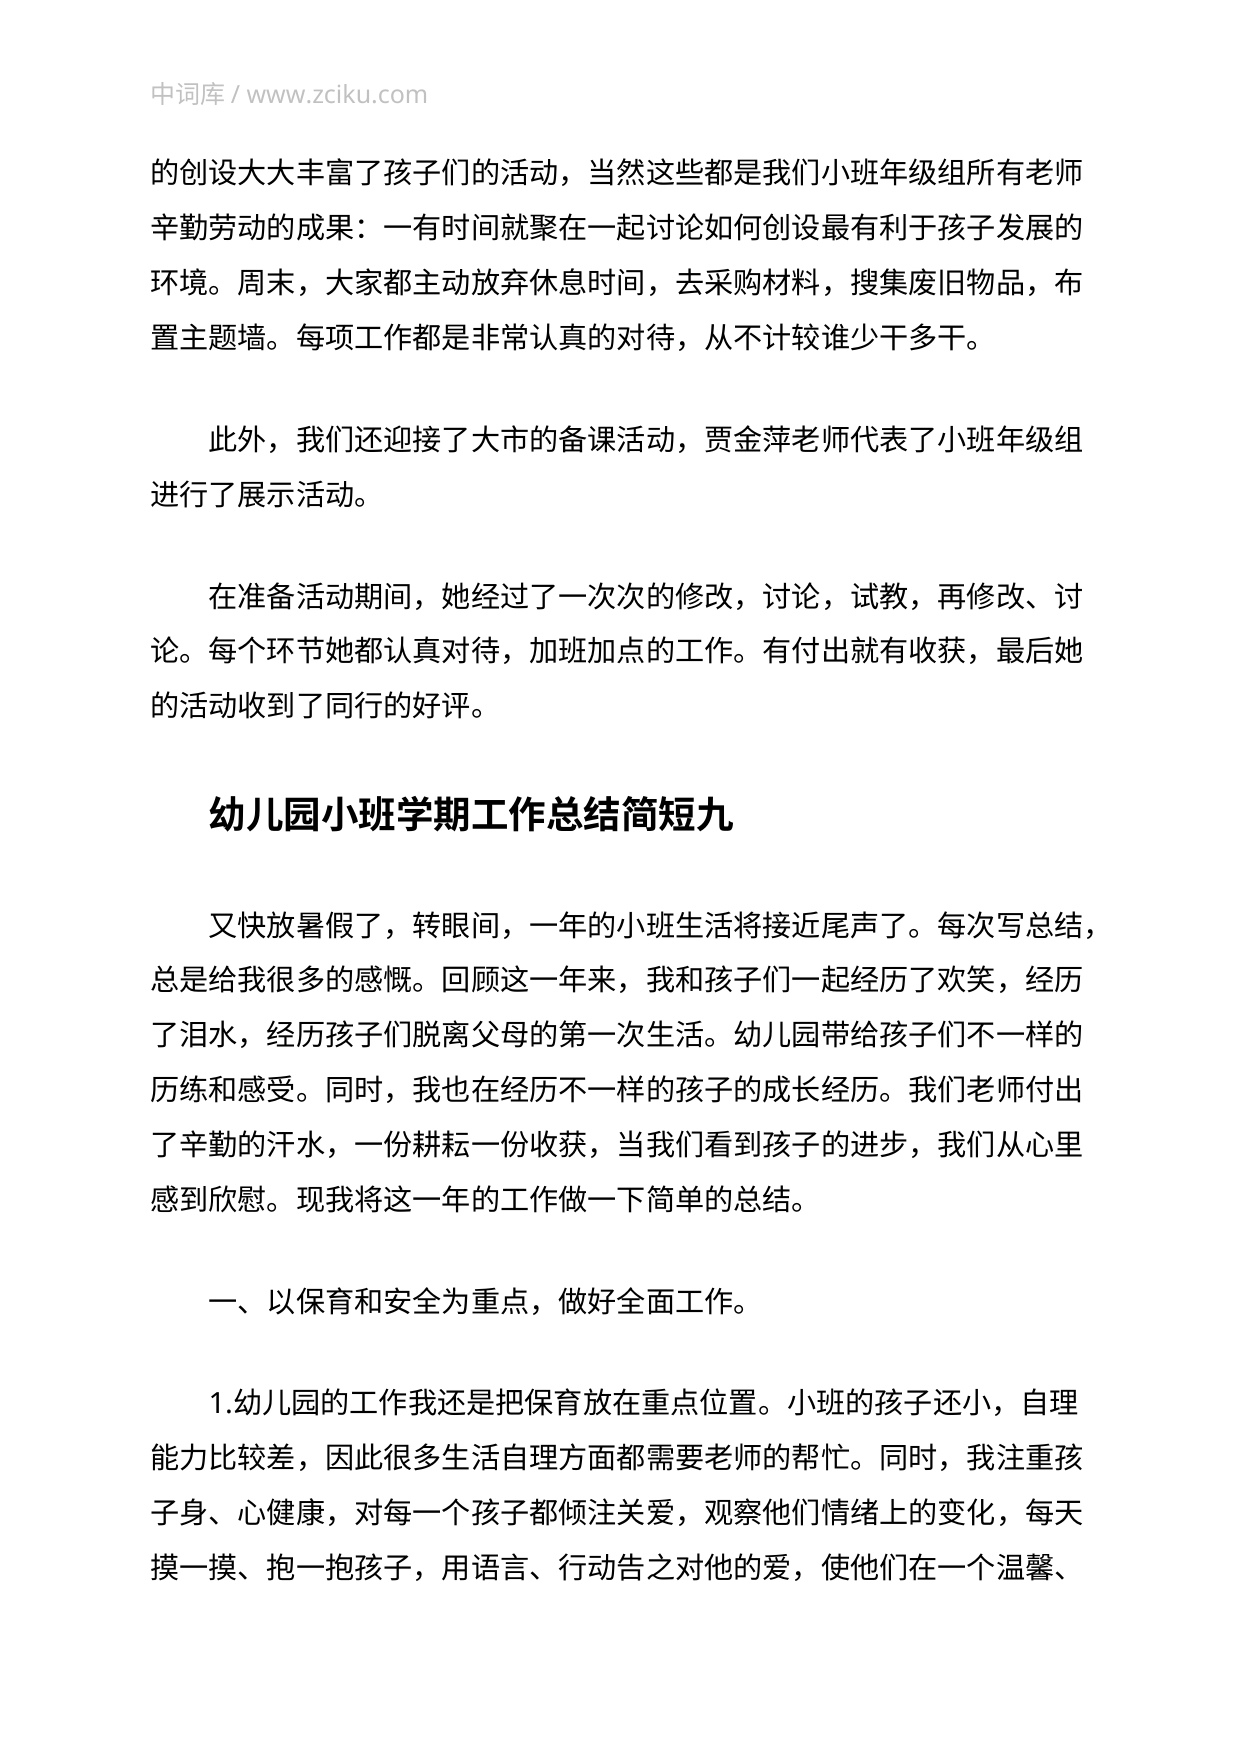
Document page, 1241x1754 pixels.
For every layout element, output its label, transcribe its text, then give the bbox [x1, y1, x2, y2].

text 一、以保育和安全为重点，做好全面工作。 [150, 1278, 1090, 1321]
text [150, 150, 1090, 357]
text 又快放暑假了，转眼间，一年的小班生活将接近尾声了。每次写总结，总是给我很多的感慨。回顾这一年来，我和孩子们一起经历了欢笑，经历了泪水，经历孩子们脱离父母的第一次生活。幼儿园带给孩子们不一样的历练和感受。同时，我也在经历不一样的孩子的成长经历。我们老师付出了辛勤的汗水，一份耕耘一份收获，当我们看到孩子的进步，我们从心里感到欣慰。现我将这一年的工作做一下简单的总结。 [150, 902, 1090, 1219]
text 此外，我们还迎接了大市的备课活动，贾金萍老师代表了小班年级组进行了展示活动。 [150, 416, 1090, 514]
text 幼儿园小班学期工作总结简短九 [150, 785, 1090, 839]
text 在准备活动期间，她经过了一次次的修改，讨论，试教，再修改、讨论。每个环节她都认真对待，加班加点的工作。有付出就有收获，最后她的活动收到了同行的好评。 [150, 573, 1090, 725]
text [150, 1380, 1090, 1587]
